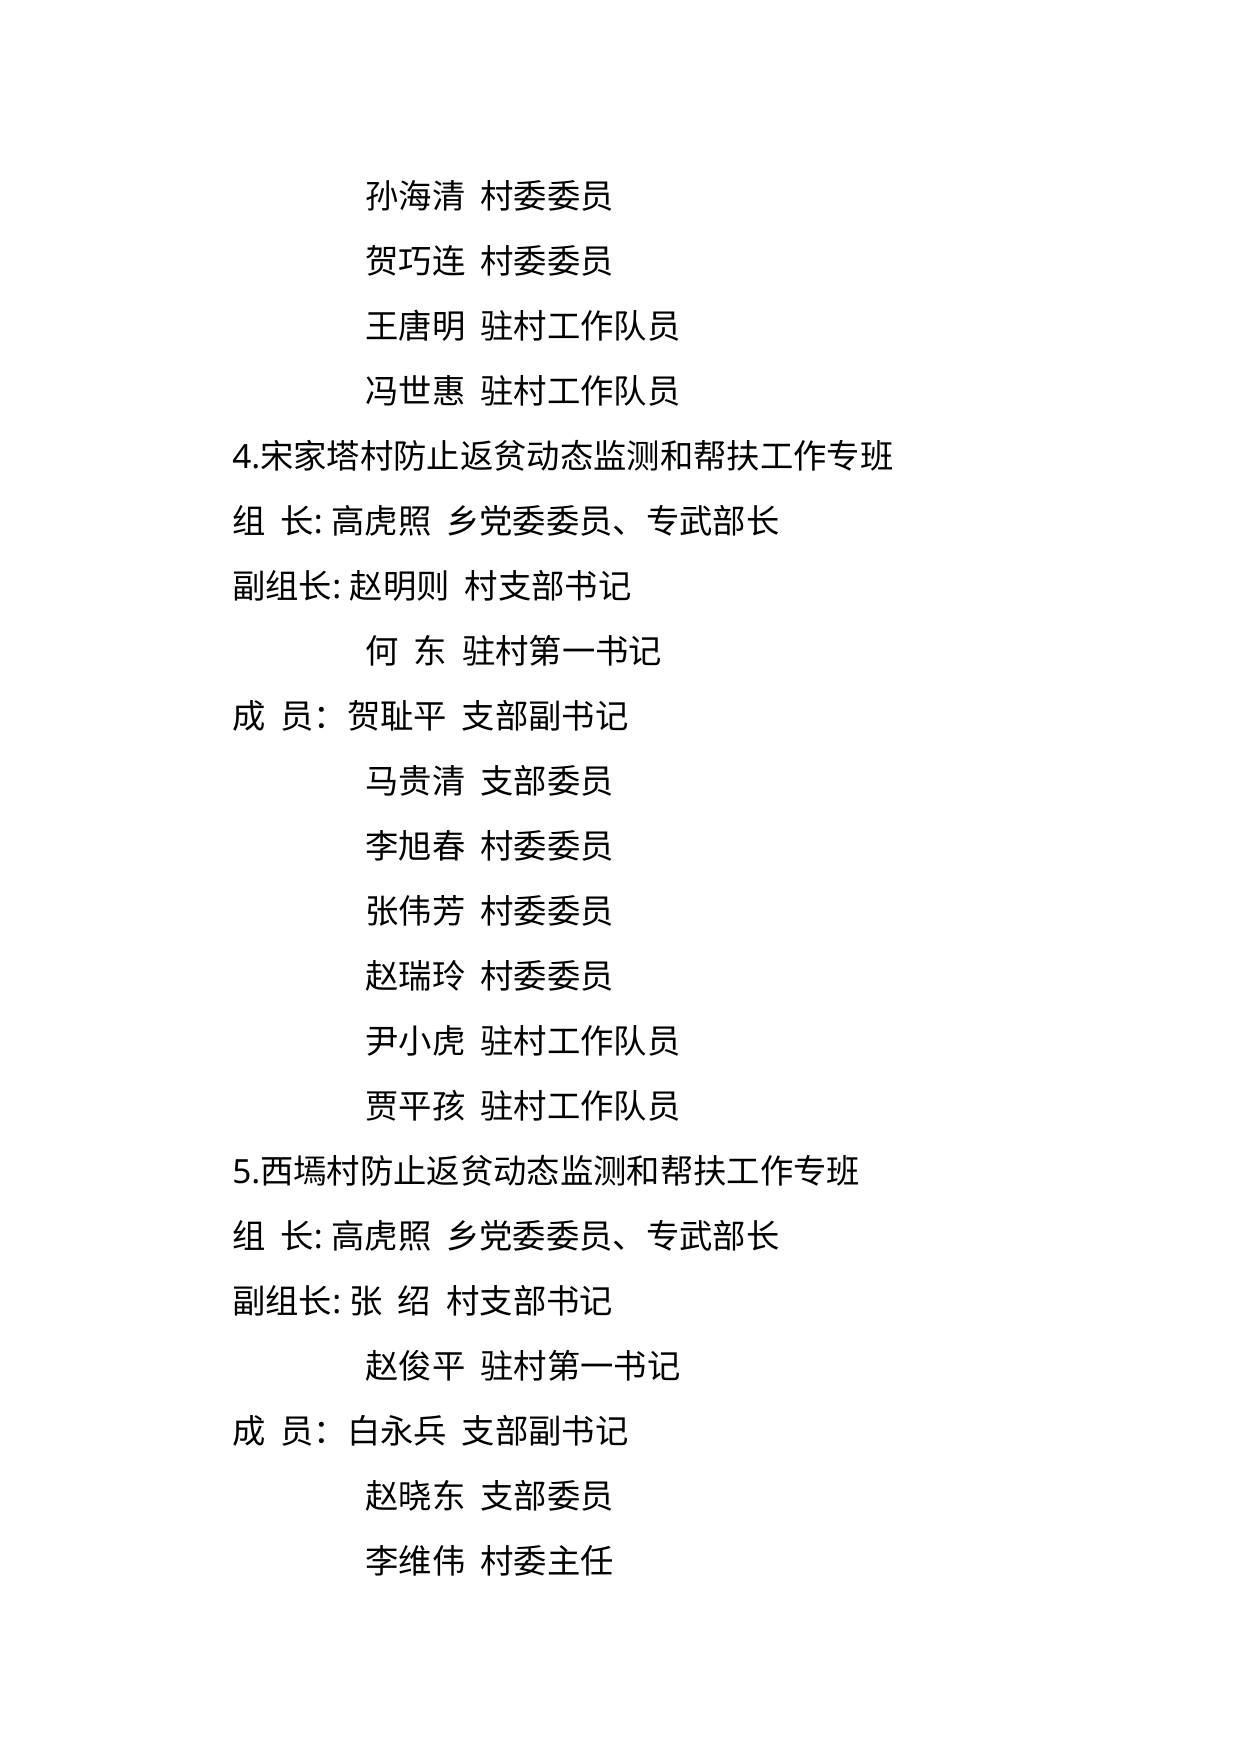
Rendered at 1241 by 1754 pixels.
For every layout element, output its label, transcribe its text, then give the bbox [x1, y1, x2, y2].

text 李维伟 村委主任 [165, 1527, 1075, 1592]
text 副组长: 赵明则 村支部书记 [165, 552, 1075, 617]
text 赵晓东 支部委员 [165, 1462, 1075, 1527]
text 赵瑞玲 村委委员 [165, 942, 1075, 1007]
text 孙海清 村委委员 [165, 162, 1075, 227]
text 成 员：白永兵 支部副书记 [165, 1397, 1075, 1462]
list 4.宋家塔村防止返贫动态监测和帮扶工作专班 [165, 422, 1075, 487]
text 尹小虎 驻村工作队员 [165, 1007, 1075, 1072]
text 何 东 驻村第一书记 [165, 617, 1075, 682]
text 贺巧连 村委委员 [165, 227, 1075, 292]
text 赵俊平 驻村第一书记 [165, 1332, 1075, 1397]
list 组 长: 高虎照 乡党委委员、专武部长 [165, 1202, 1075, 1267]
text 成 员：贺耻平 支部副书记 [165, 682, 1075, 747]
text 副组长: 张 绍 村支部书记 [165, 1267, 1075, 1332]
text 王唐明 驻村工作队员 [165, 292, 1075, 357]
text 李旭春 村委委员 [165, 812, 1075, 877]
text 冯世惠 驻村工作队员 [165, 357, 1075, 422]
text 贾平孩 驻村工作队员 [165, 1072, 1075, 1137]
text 张伟芳 村委委员 [165, 877, 1075, 942]
text 马贵清 支部委员 [165, 747, 1075, 812]
list 5.西墕村防止返贫动态监测和帮扶工作专班 [165, 1137, 1075, 1202]
text 组 长: 高虎照 乡党委委员、专武部长 [165, 487, 1075, 552]
